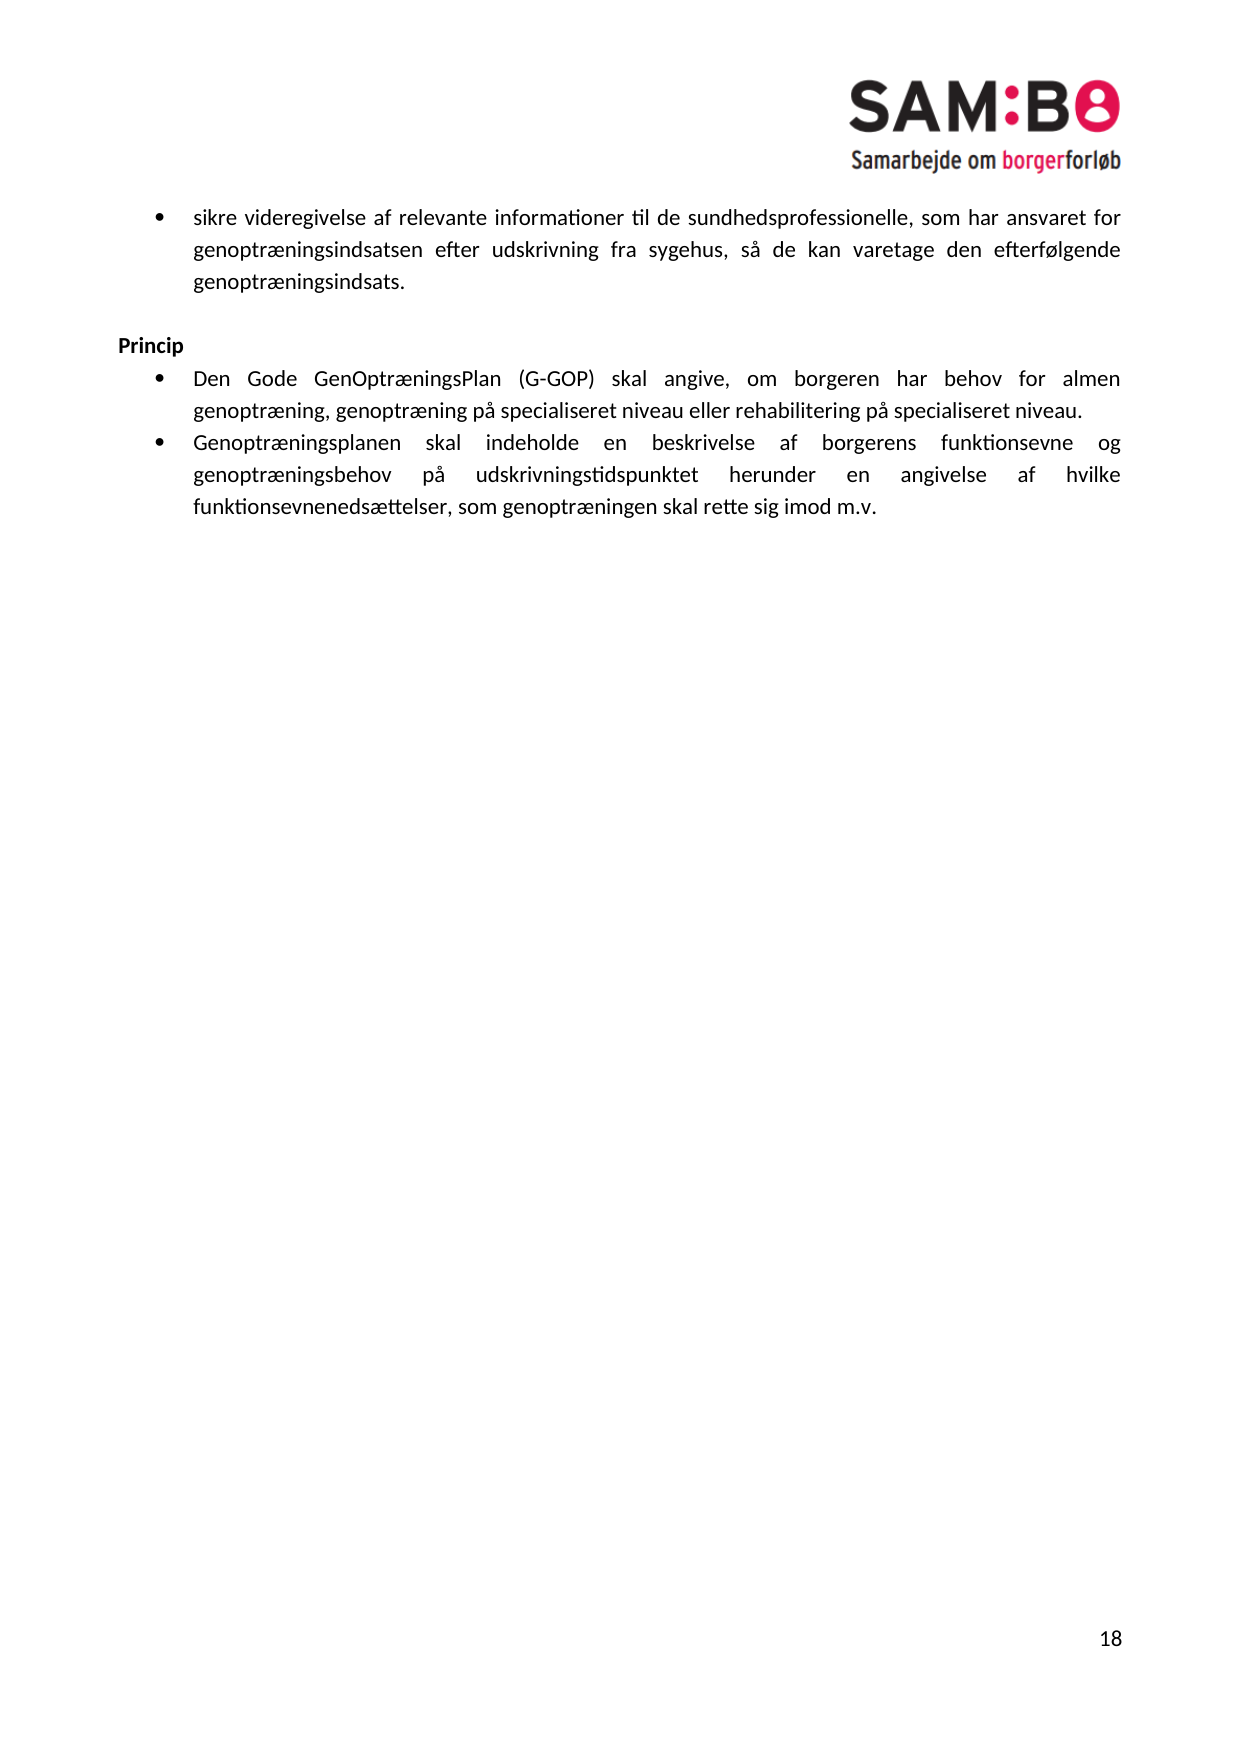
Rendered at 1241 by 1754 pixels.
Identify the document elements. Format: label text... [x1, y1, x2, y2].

list Den Gode GenOptræningsPlan (G-GOP) skal angive, om borgeren har behov for almen genoptræning, genoptræning på specialiseret niveau eller rehabilitering på specialiseret niveau. [156, 364, 1122, 424]
list sikre videregivelse af relevante informationer til de sundhedsprofessionelle, som har ansvaret for genoptræningsindsatsen efter udskrivning fra sygehus, så de kan varetage den efterfølgende genoptræningsindsats. [156, 203, 1122, 295]
list Genoptræningsplanen skal indeholde en beskrivelse af borgerens funktionsevne og genoptræningsbehov på udskrivningstidspunktet herunder en angivelse af hvilke funktionsevnenedsættelser, som genoptræningen skal rette sig imod m.v. [156, 428, 1122, 521]
picture [846, 73, 1123, 175]
text Princip [118, 332, 1122, 359]
